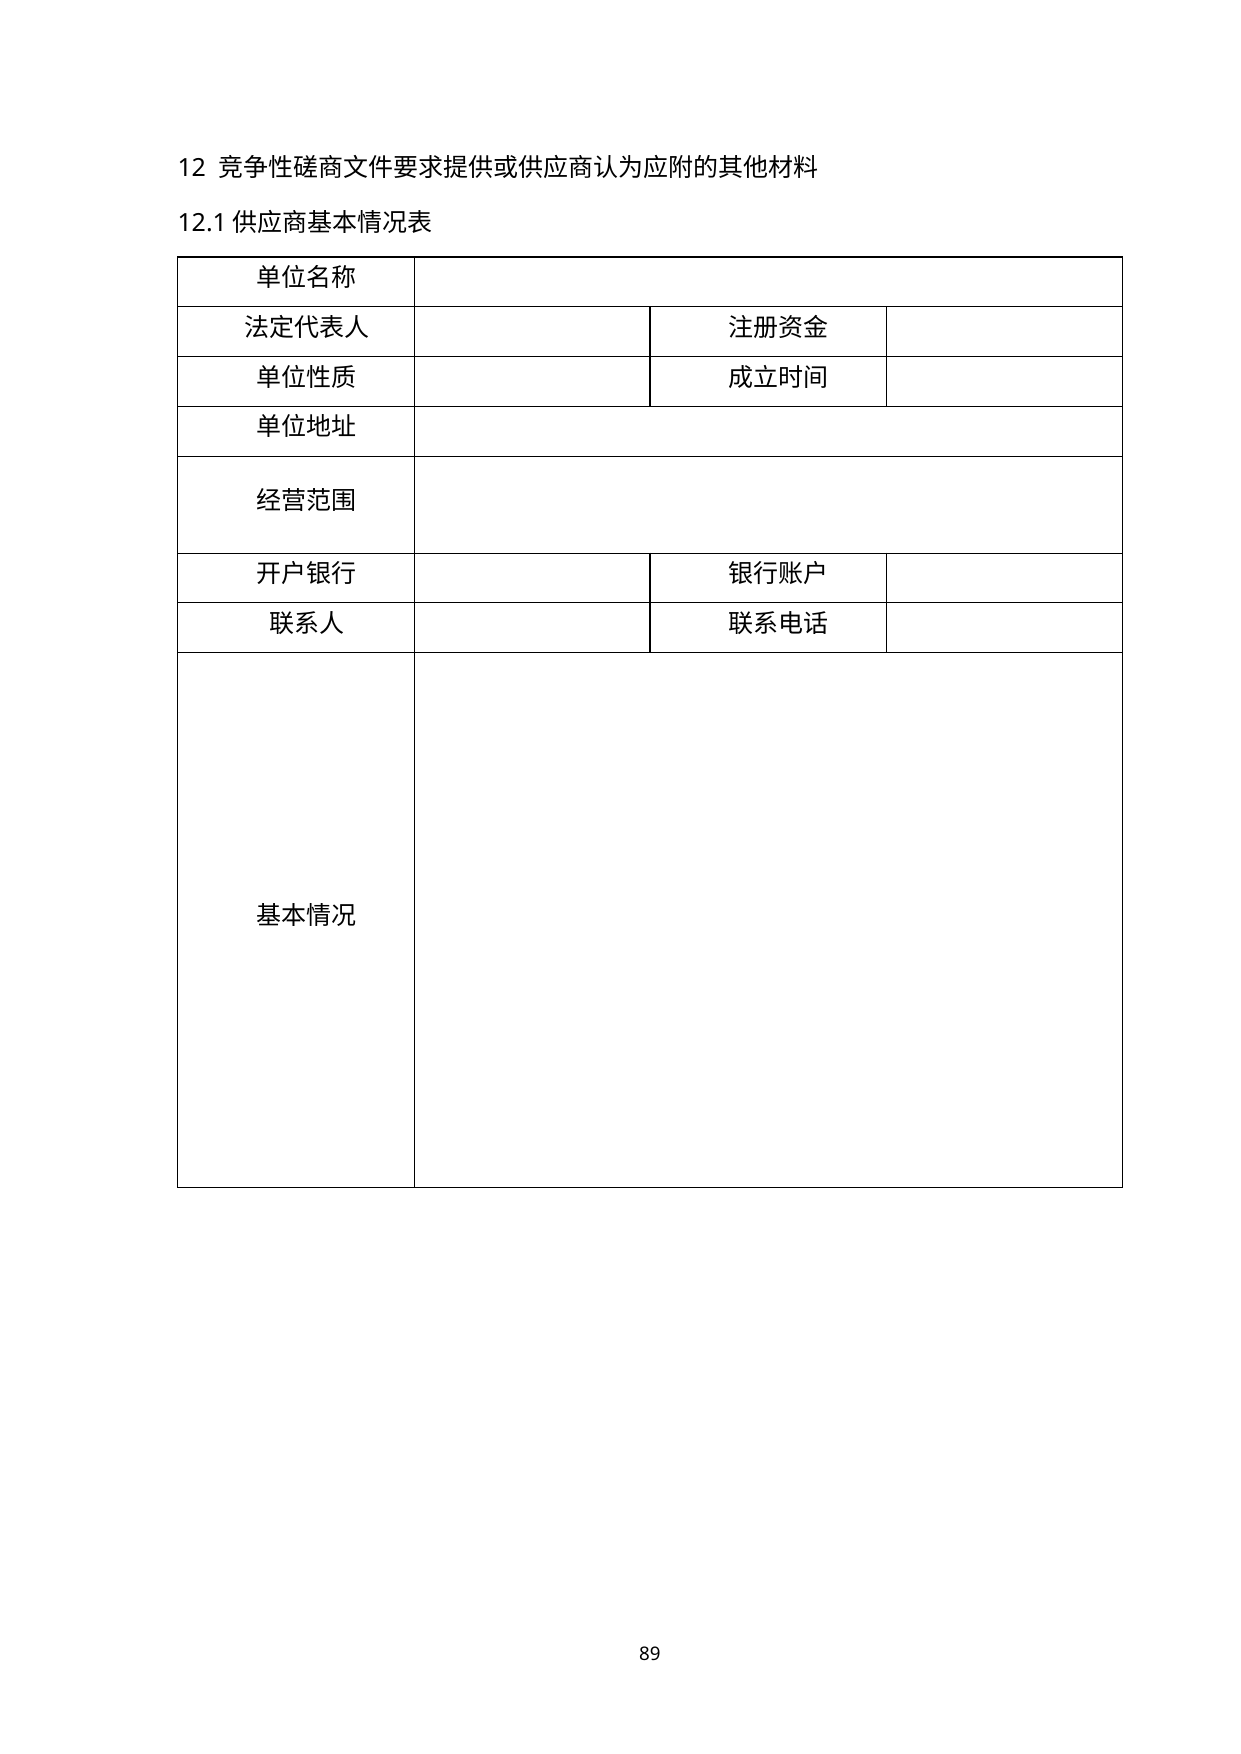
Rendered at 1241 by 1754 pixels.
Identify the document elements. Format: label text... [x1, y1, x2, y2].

table_cell 成立时间 [651, 357, 886, 406]
table_cell [415, 554, 649, 602]
table_cell 银行账户 [651, 554, 886, 602]
table_header 单位名称 [178, 258, 414, 306]
table_cell [887, 603, 1122, 652]
table_cell [415, 653, 1122, 1187]
table_cell [415, 407, 1122, 456]
text 12.1供应商基本情况表 [177, 202, 1122, 238]
table_cell 经营范围 [178, 457, 414, 552]
table_cell 联系电话 [651, 603, 886, 652]
table_cell 单位性质 [178, 357, 414, 406]
table_header [415, 258, 1122, 306]
table_cell 单位地址 [178, 407, 414, 456]
table_cell 开户银行 [178, 554, 414, 602]
table_cell 法定代表人 [178, 307, 414, 356]
table_cell 联系人 [178, 603, 414, 652]
table_cell [887, 307, 1122, 356]
table_cell [415, 457, 1122, 552]
table_cell [887, 554, 1122, 602]
table_cell [415, 357, 649, 406]
table_cell [415, 603, 649, 652]
table_cell 基本情况 [178, 653, 414, 1187]
text 12 竞争性磋商文件要求提供或供应商认为应附的其他材料 [177, 148, 1122, 184]
table_cell [415, 307, 649, 356]
table_cell 注册资金 [651, 307, 886, 356]
table_cell [887, 357, 1122, 406]
